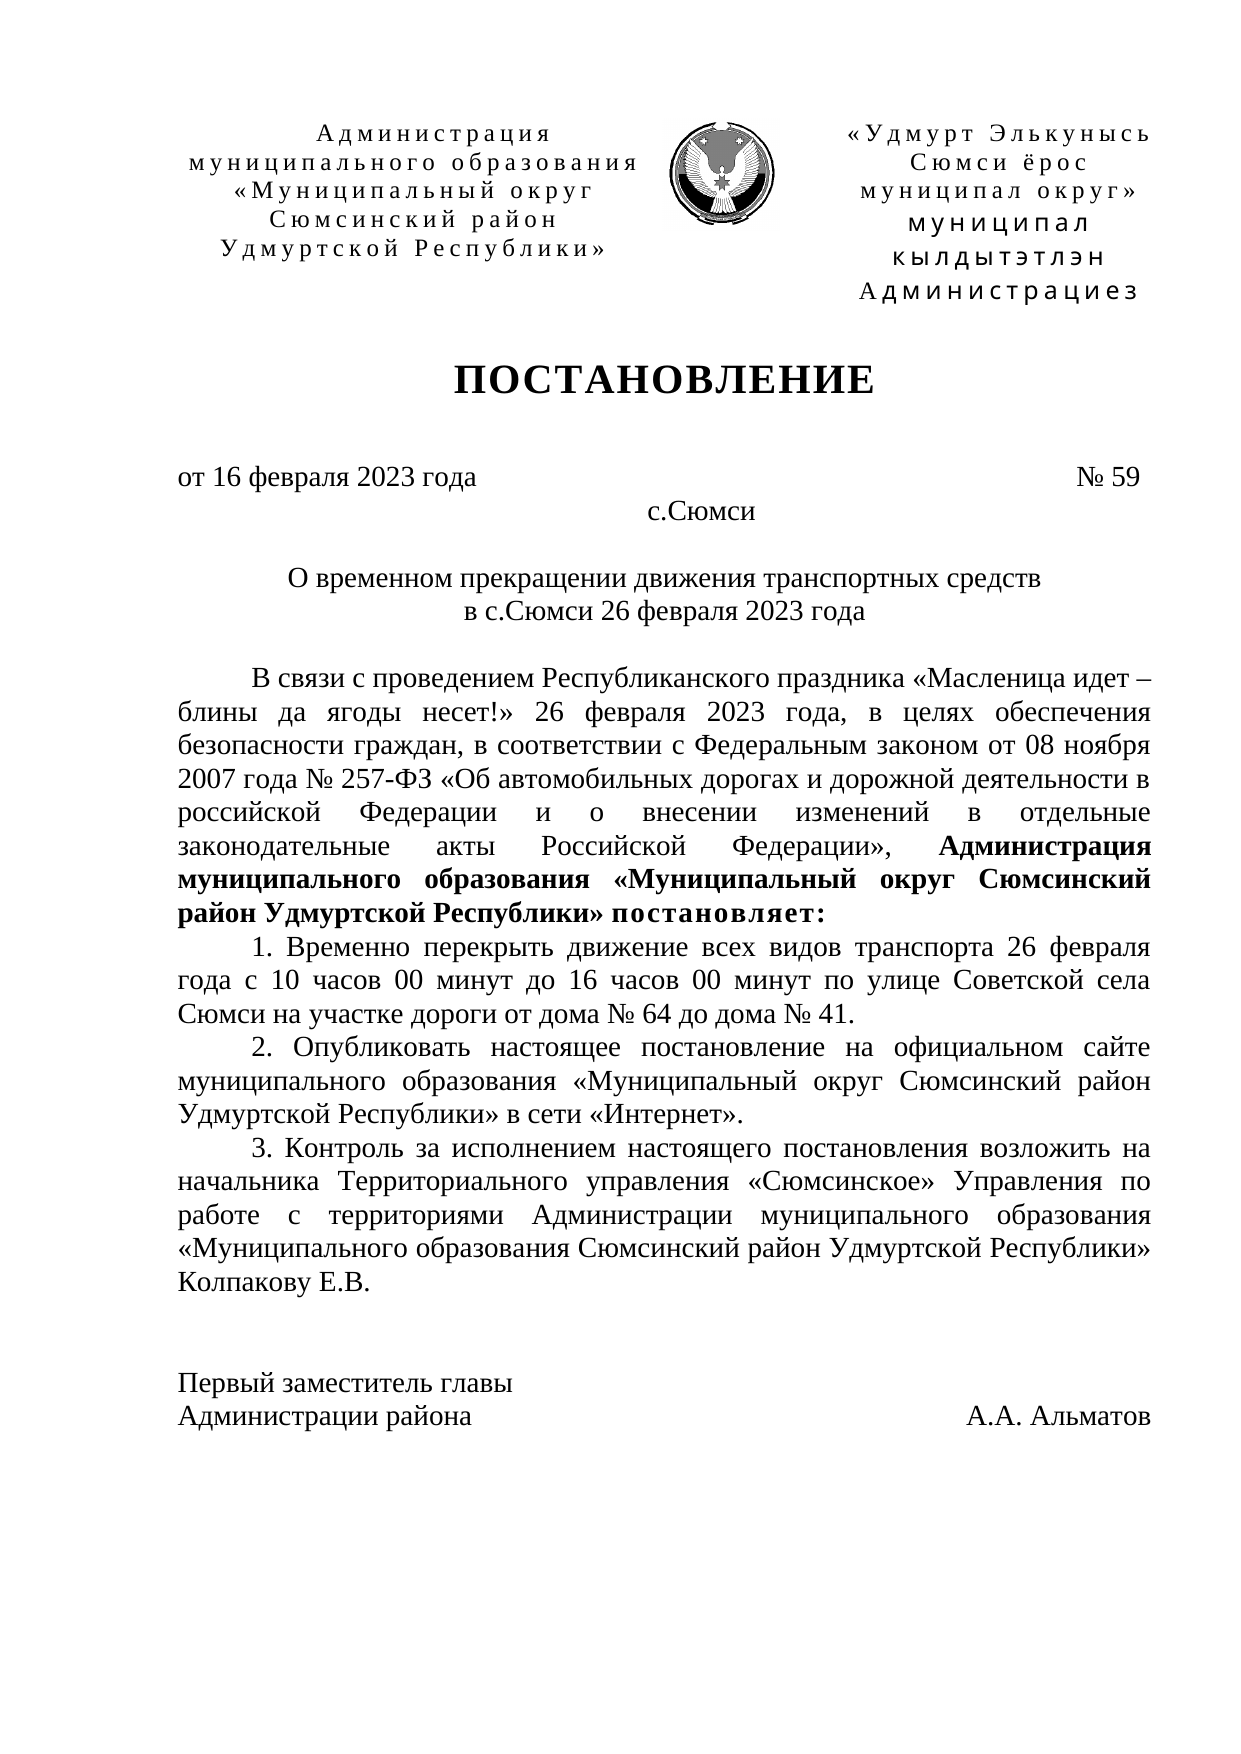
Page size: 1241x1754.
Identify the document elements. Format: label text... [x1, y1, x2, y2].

text Первый заместитель главы [177, 1365, 1152, 1398]
table_header «Удмурт Элькунысь Сюмси ёрос муниципал округ» муниципал кылдытэтлэн Администрациез [789, 118, 1207, 307]
text 1. Временно перекрыть движение всех видов транспорта 26 февраля года с 10 часов 00 минут до 16 часов 00 минут по улице Советской села Сюмси на участке дороги от дома № 64 до дома № 41. [177, 929, 1152, 1029]
table_header [651, 118, 788, 307]
text Администрации района А.А. Альматов [177, 1398, 1152, 1432]
text от 16 февраля 2023 года № 59 [177, 459, 1152, 493]
table_header Администрация муниципального образования «Муниципальный округ Сюмсинский район Удмуртской Республики» [174, 118, 651, 307]
text О временном прекращении движения транспортных средств [177, 560, 1152, 593]
picture [662, 118, 780, 231]
text 2. Опубликовать настоящее постановление на официальном сайте муниципального образования «Муниципальный округ Сюмсинский район Удмуртской Республики» в сети «Интернет». [177, 1029, 1152, 1130]
text ПОСТАНОВЛЕНИЕ [177, 354, 1152, 402]
text 3. Контроль за исполнением настоящего постановления возложить на начальника Территориального управления «Сюмсинское» Управления по работе с территориями Администрации муниципального образования «Муниципального образования Сюмсинский район Удмуртской Республики» Колпакову Е.В. [177, 1130, 1152, 1298]
text в с.Сюмси 26 февраля 2023 года [177, 593, 1152, 627]
text с.Сюмси [177, 493, 1152, 526]
text В связи с проведением Республиканского праздника «Масленица идет – блины да ягоды несет!» 26 февраля 2023 года, в целях обеспечения безопасности граждан, в соответствии с Федеральным законом от 08 ноября 2007 года № 257-ФЗ «Об автомобильных дорогах и дорожной деятельности в российской Федерации и о внесении изменений в отдельные законодательные акты Российской Федерации», Администрация муниципального образования «Муниципальный округ Сюмсинский район Удмуртской Республики» постановляет: [177, 660, 1152, 929]
